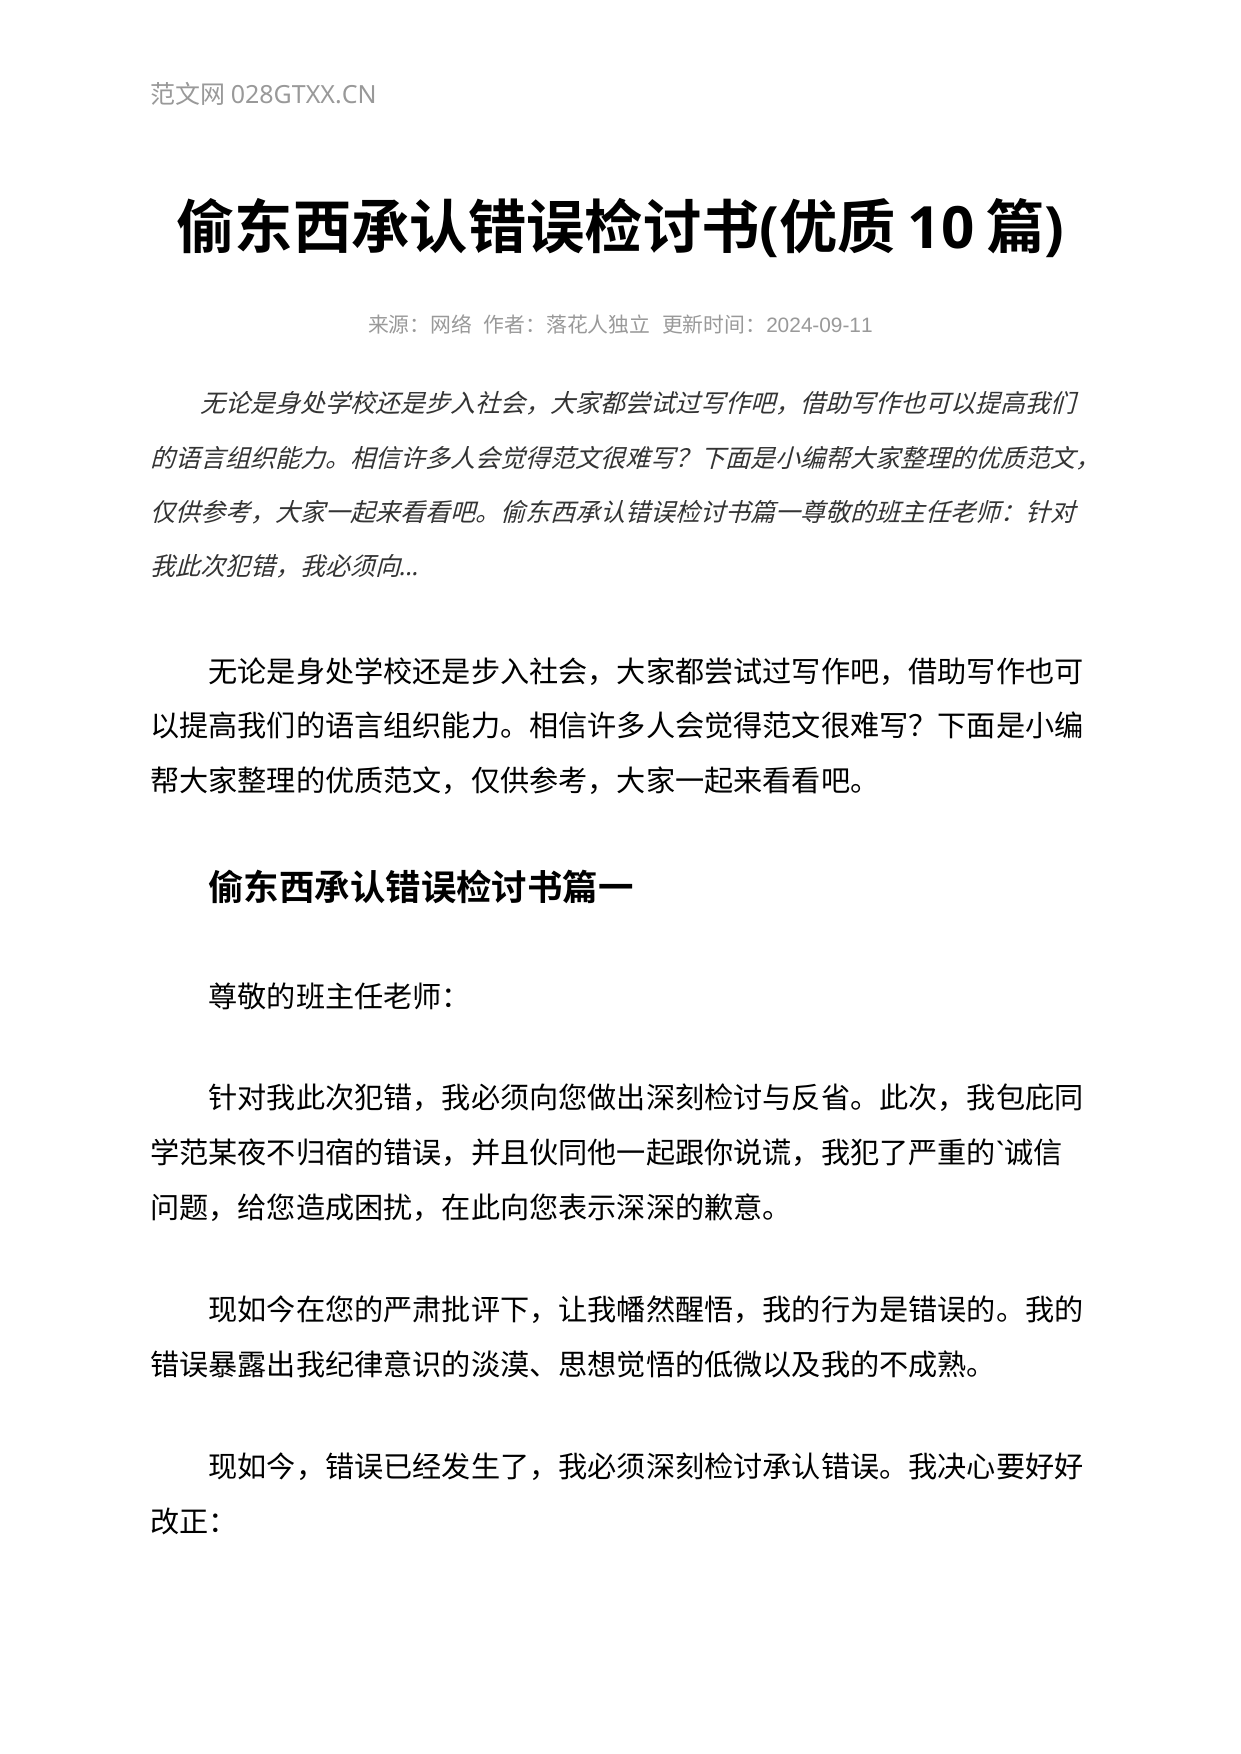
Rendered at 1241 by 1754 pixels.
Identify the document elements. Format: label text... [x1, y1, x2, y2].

text 尊敬的班主任老师： [150, 973, 1090, 1015]
text 来源：网络 作者：落花人独立 更新时间：2024-09-11 [150, 313, 1090, 337]
subtitle 偷东西承认错误检讨书(优质10篇) [150, 181, 1090, 266]
text 现如今，错误已经发生了，我必须深刻检讨承认错误。我决心要好好改正： [150, 1443, 1090, 1540]
text 偷东西承认错误检讨书篇一 [150, 860, 1090, 911]
text 针对我此次犯错，我必须向您做出深刻检讨与反省。此次，我包庇同学范某夜不归宿的错误，并且伙同他一起跟你说谎，我犯了严重的`诚信问题，给您造成困扰，在此向您表示深深的歉意。 [150, 1075, 1090, 1227]
text 无论是身处学校还是步入社会，大家都尝试过写作吧，借助写作也可以提高我们的语言组织能力。相信许多人会觉得范文很难写？下面是小编帮大家整理的优质范文，仅供参考，大家一起来看看吧。 [150, 648, 1090, 800]
text 现如今在您的严肃批评下，让我幡然醒悟，我的行为是错误的。我的错误暴露出我纪律意识的淡漠、思想觉悟的低微以及我的不成熟。 [150, 1287, 1090, 1384]
text 无论是身处学校还是步入社会，大家都尝试过写作吧，借助写作也可以提高我们的语言组织能力。相信许多人会觉得范文很难写？下面是小编帮大家整理的优质范文，仅供参考，大家一起来看看吧。偷东西承认错误检讨书篇一尊敬的班主任老师：针对我此次犯错，我必须向... [150, 384, 1090, 583]
